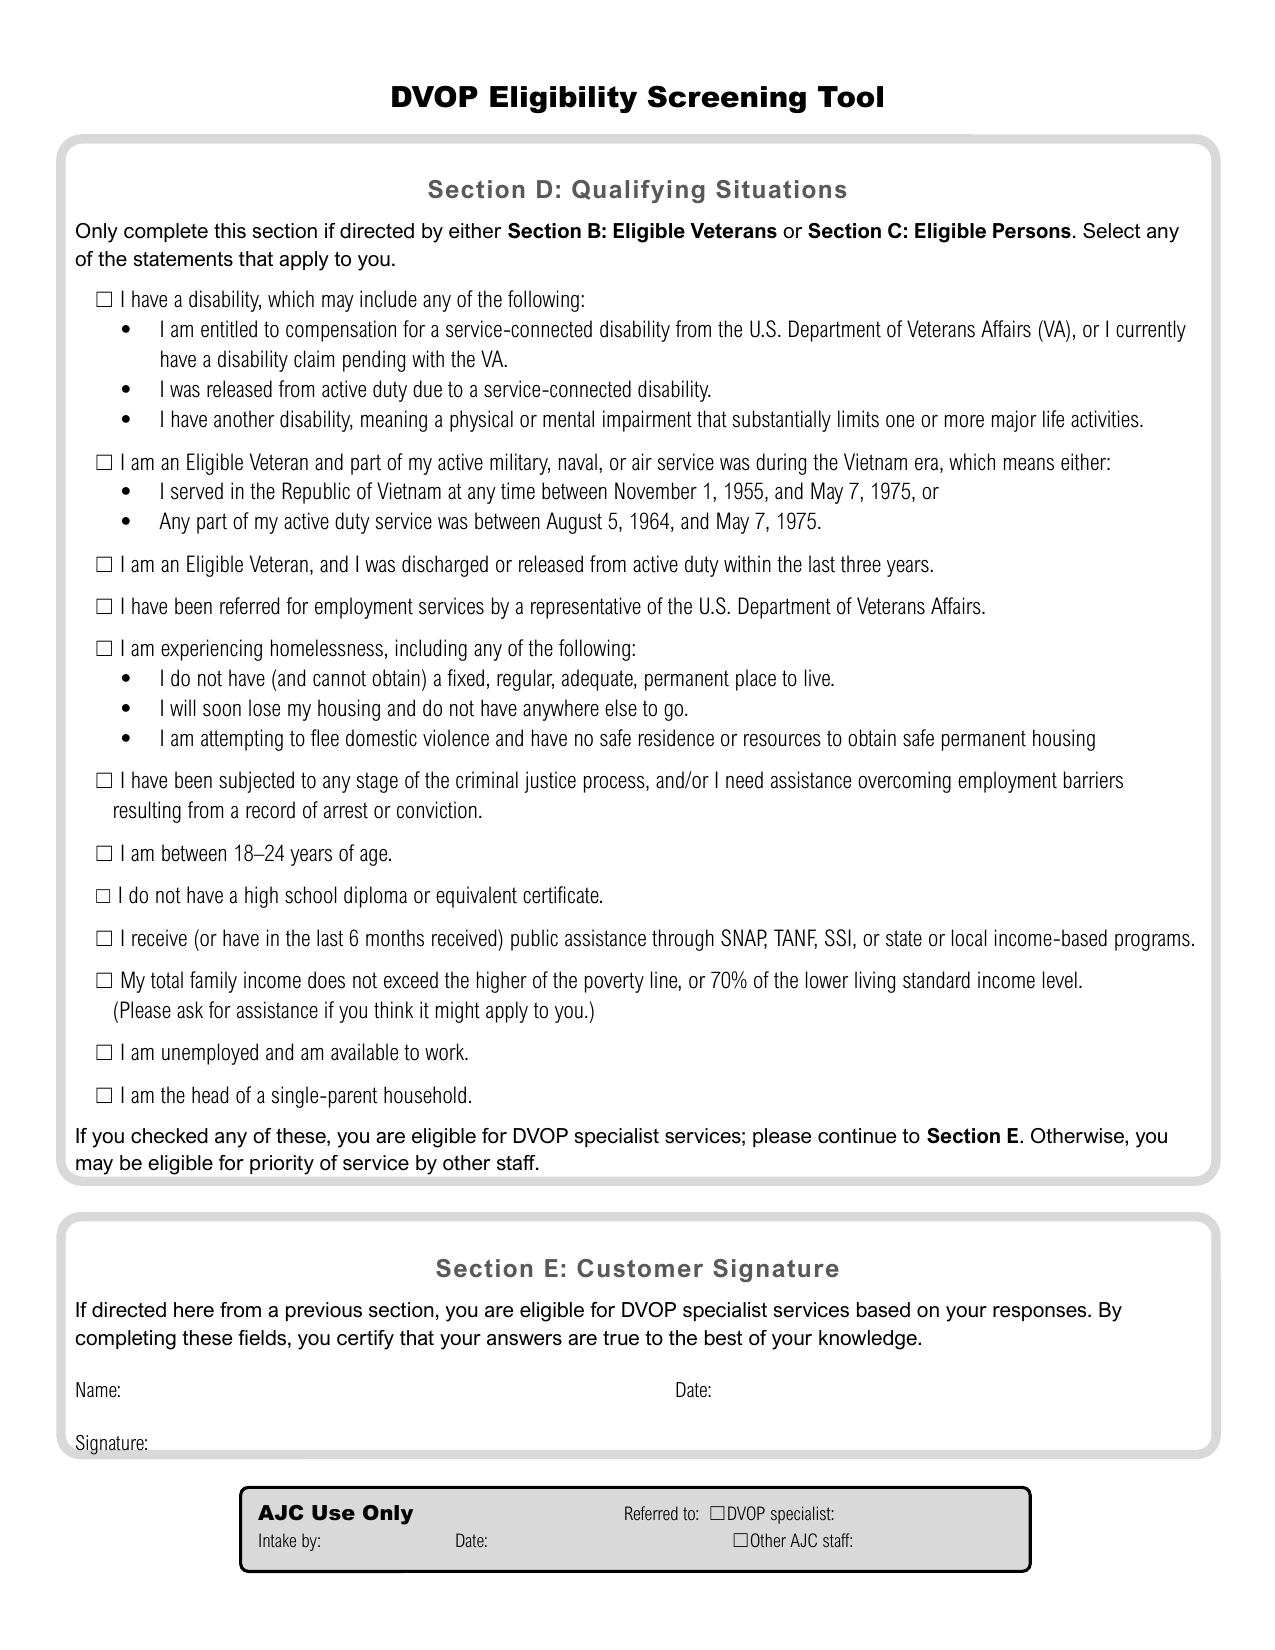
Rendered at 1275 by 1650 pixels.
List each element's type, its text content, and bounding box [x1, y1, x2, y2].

text I receive (or have in the last 6 months received) public assistance through SNAP, TANF, SSI, or state or local income-based programs. [94, 923, 1200, 951]
subtitle Section D: Qualifying Situations [75, 173, 1200, 204]
list I am attempting to flee domestic violence and have no safe residence or resources to obtain safe permanent housing [122, 724, 1200, 752]
list Any part of my active duty service was between August 5, 1964, and May 7, 1975. [122, 507, 1200, 535]
text My total family income does not exceed the higher of the poverty line, or 70% of the lower living standard income level. (Please ask for assistance if you think it might apply to you.) [94, 966, 1200, 1023]
list I have a disability, which may include any of the following: [94, 285, 1200, 313]
text Name: Date: [75, 1377, 1200, 1402]
list I will soon lose my housing and do not have anywhere else to go. [122, 694, 1200, 722]
list I do not have (and cannot obtain) a fixed, regular, adequate, permanent place to live. [122, 664, 1200, 692]
text I am unemployed and am available to work. [94, 1038, 1200, 1066]
text I have been referred for employment services by a representative of the U.S. Department of Veterans Affairs. [94, 592, 1200, 620]
text If you checked any of these, you are eligible for DVOP specialist services; please continue to Section E. Otherwise, you may be eligible for priority of service by other staff. [75, 1123, 1200, 1175]
list I am entitled to compensation for a service-connected disability from the U.S. Department of Veterans Affairs (VA), or I currently have a disability claim pending with the VA. [122, 315, 1200, 373]
text I have been subjected to any stage of the criminal justice process, and/or I need assistance overcoming employment barriers resulting from a record of arrest or conviction. [94, 766, 1200, 824]
list I have another disability, meaning a physical or mental impairment that substantially limits one or more major life activities. [122, 405, 1200, 433]
subtitle Section E: Customer Signature [75, 1252, 1200, 1283]
text Signature: [75, 1430, 1200, 1455]
text If directed here from a previous section, you are eligible for DVOP specialist services based on your responses. By completing these fields, you certify that your answers are true to the best of your knowledge. [75, 1297, 1200, 1350]
text I am an Eligible Veteran, and I was discharged or released from active duty within the last three years. [94, 549, 1200, 577]
list I was released from active duty due to a service-connected disability. [122, 375, 1200, 403]
text I am experiencing homelessness, including any of the following: [94, 634, 1200, 662]
text I am between 18–24 years of age. [94, 839, 1200, 866]
text I am an Eligible Veteran and part of my active military, naval, or air service was during the Vietnam era, which means either: [94, 447, 1200, 475]
text I am the head of a single-parent household. [94, 1081, 1200, 1108]
text I do not have a high school diploma or equivalent certificate. [94, 881, 1200, 909]
text Only complete this section if directed by either Section B: Eligible Veterans or Section C: Eligible Persons. Select any of the statements that apply to you. [75, 218, 1200, 271]
list I served in the Republic of Vietnam at any time between November 1, 1955, and May 7, 1975, or [122, 477, 1200, 505]
